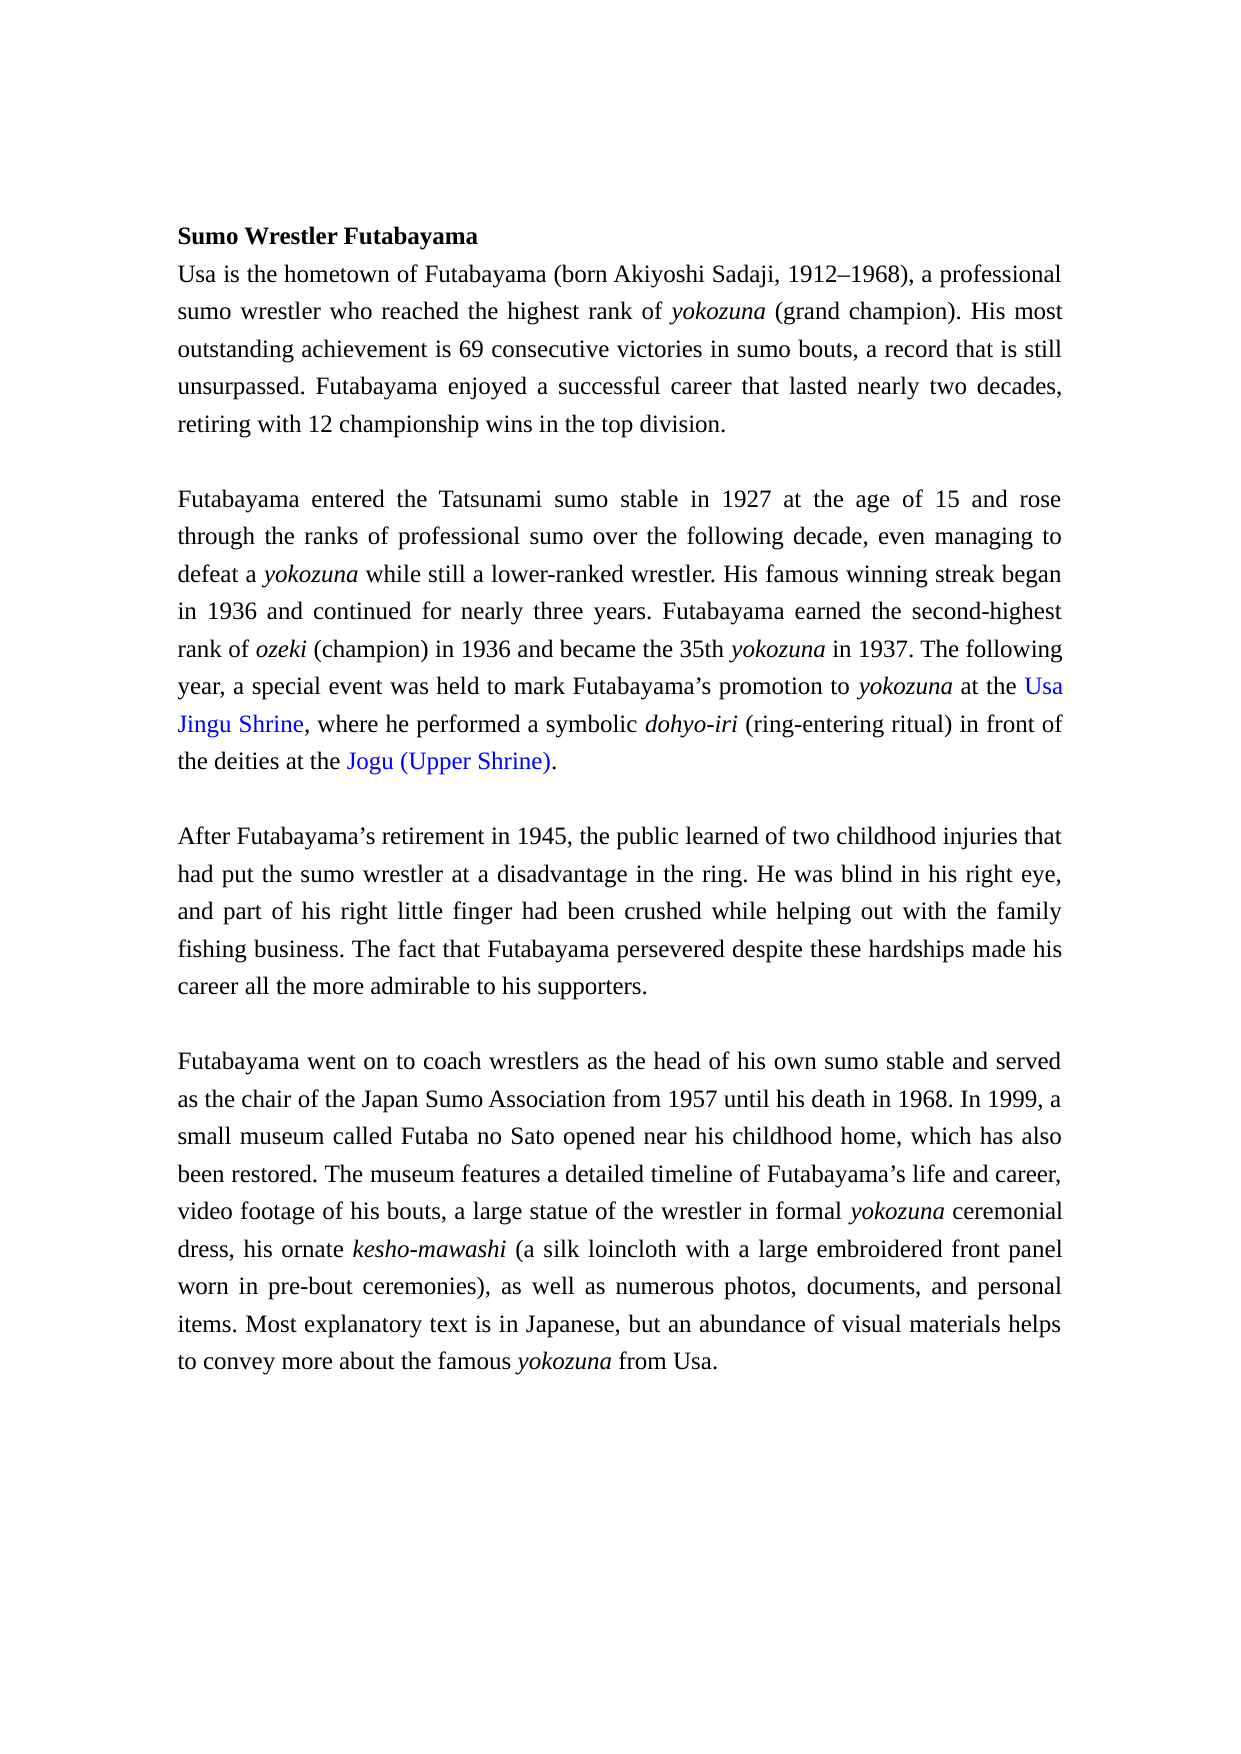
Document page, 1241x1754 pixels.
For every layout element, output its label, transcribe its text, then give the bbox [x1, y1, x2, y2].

text Futabayama went on to coach wrestlers as the head of his own sumo stable and served as the chair of the Japan Sumo Association from 1957 until his death in 1968. In 1999, a small museum called Futaba no Sato opened near his childhood home, which has also been restored. The museum features a detailed timeline of Futabayama’s life and career, video footage of his bouts, a large statue of the wrestler in formal yokozuna ceremonial dress, his ornate kesho-mawashi (a silk loincloth with a large embroidered front panel worn in pre-bout ceremonies), as well as numerous photos, documents, and personal items. Most explanatory text is in Japanese, but an abundance of visual materials helps to convey more about the famous yokozuna from Usa. [177, 1042, 1063, 1379]
text Futabayama entered the Tatsunami sumo stable in 1927 at the age of 15 and rose through the ranks of professional sumo over the following decade, even managing to defeat a yokozuna while still a lower-ranked wrestler. His famous winning streak began in 1936 and continued for nearly three years. Futabayama earned the second-highest rank of ozeki (champion) in 1936 and became the 35th yokozuna in 1937. The following year, a special event was held to mark Futabayama’s promotion to yokozuna at the Usa Jingu Shrine, where he performed a symbolic dohyo-iri (ring-entering ritual) in front of the deities at the Jogu (Upper Shrine). [177, 479, 1063, 779]
text Sumo Wrestler Futabayama [177, 217, 1063, 254]
text Usa is the hometown of Futabayama (born Akiyoshi Sadaji, 1912–1968), a professional sumo wrestler who reached the highest rank of yokozuna (grand champion). His most outstanding achievement is 69 consecutive victories in sumo bouts, a record that is still unsurpassed. Futabayama enjoyed a successful career that lasted nearly two decades, retiring with 12 championship wins in the top division. [177, 254, 1063, 442]
text After Futabayama’s retirement in 1945, the public learned of two childhood injuries that had put the sumo wrestler at a disadvantage in the ring. He was blind in his right eye, and part of his right little finger had been crushed while helping out with the family fishing business. The fact that Futabayama persevered despite these hardships made his career all the more admirable to his supporters. [177, 817, 1063, 1004]
